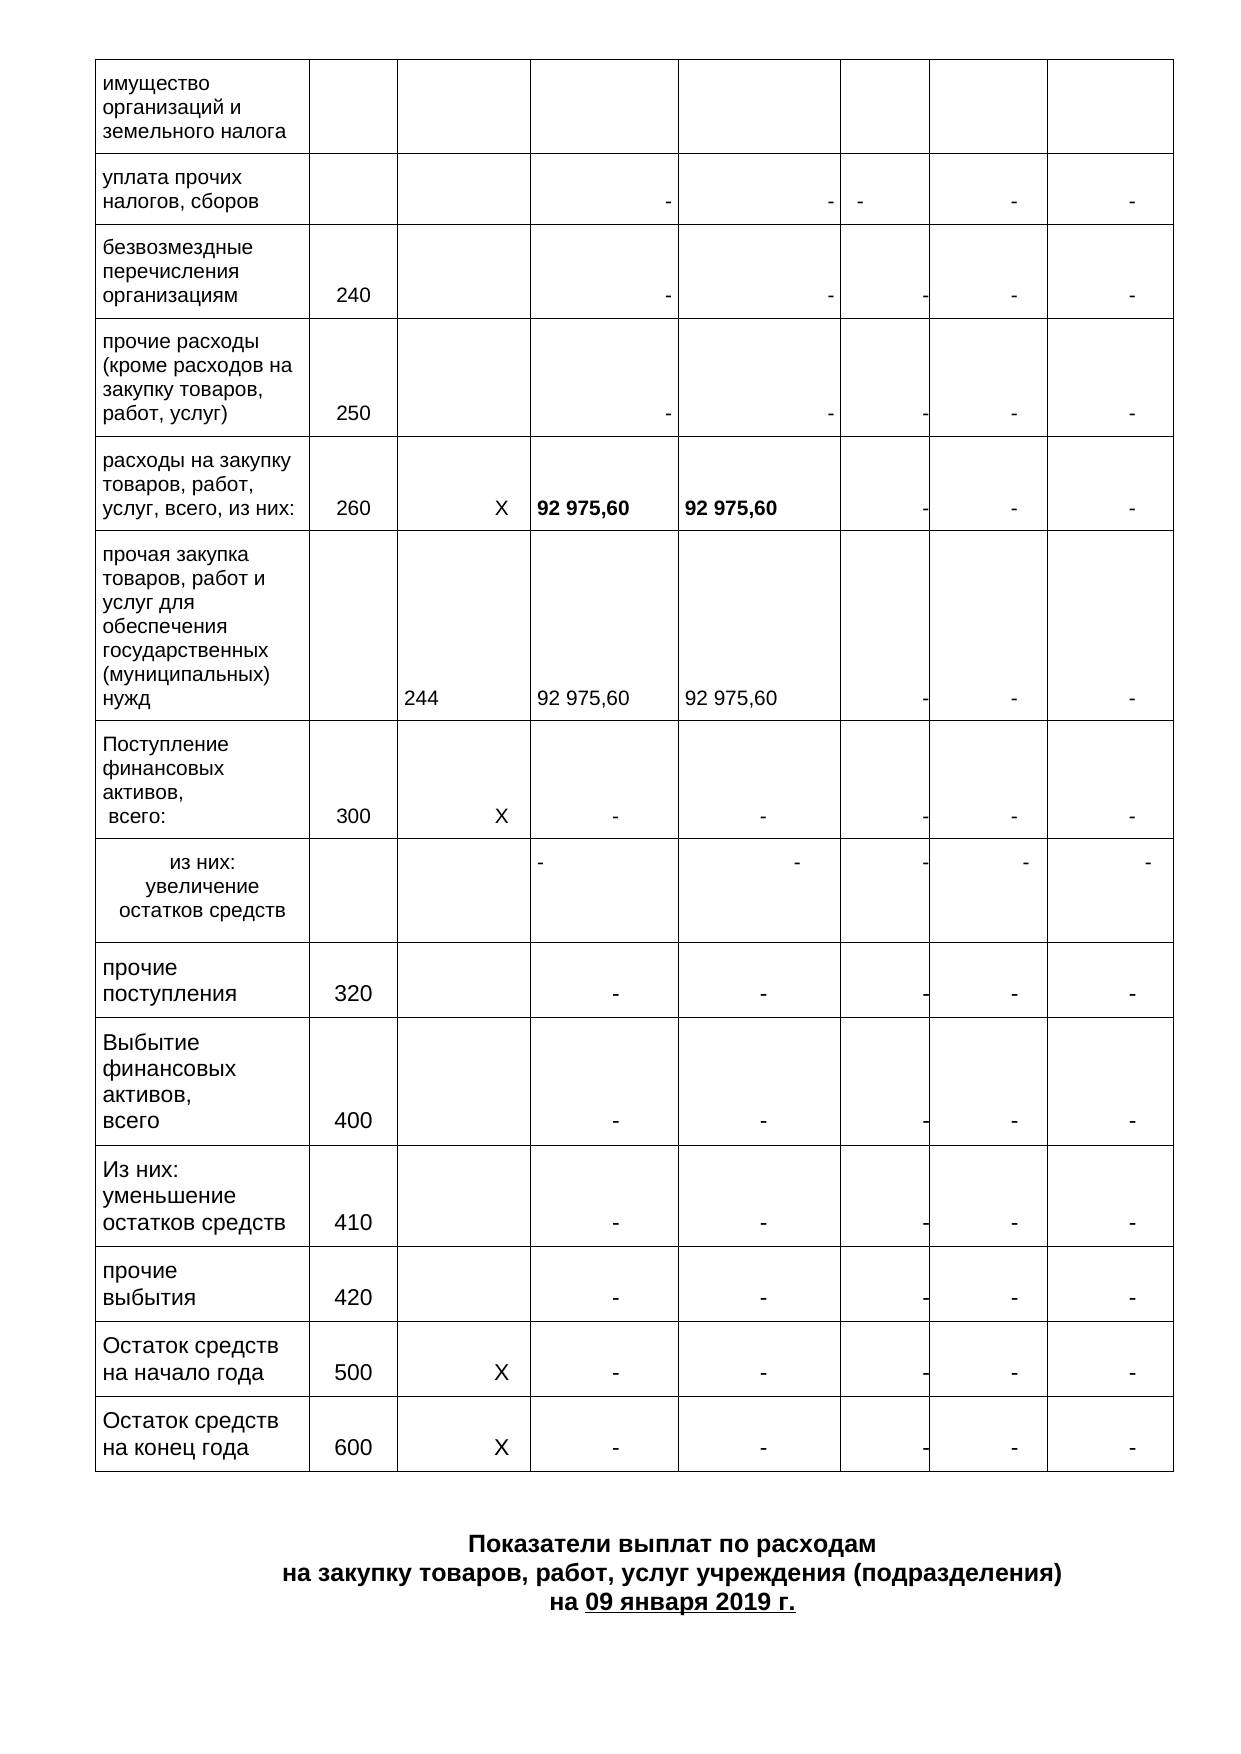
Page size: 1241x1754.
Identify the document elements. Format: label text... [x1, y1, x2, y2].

table_cell [398, 1018, 530, 1144]
table_cell прочая закупка товаров, работ и услуг для обеспечения государственных (муниципальных) нужд [96, 531, 309, 720]
table_cell [310, 531, 397, 720]
table_cell Выбытие финансовых активов, всего [96, 1018, 309, 1144]
table_cell - [841, 225, 929, 318]
table_cell - [1048, 1146, 1173, 1246]
table_cell [398, 225, 530, 318]
table_cell - [841, 839, 929, 942]
table_cell - [679, 943, 840, 1017]
table_cell [310, 154, 397, 223]
table_cell - [1048, 319, 1173, 436]
table_cell - [531, 1397, 678, 1471]
table_cell X [398, 721, 530, 838]
table_cell - [679, 1018, 840, 1144]
table_cell - [841, 60, 929, 153]
table_cell - [531, 319, 678, 436]
table_cell - [1048, 943, 1173, 1017]
table_cell - [679, 721, 840, 838]
table_cell X [398, 1397, 530, 1471]
table_cell - [930, 154, 1047, 223]
table_cell - [841, 1397, 929, 1471]
table_cell [398, 839, 530, 942]
table_cell - [841, 319, 929, 436]
table_cell X [398, 437, 530, 530]
table_cell [310, 839, 397, 942]
table_cell - [1048, 839, 1173, 942]
table_cell из них: увеличение остатков средств [96, 839, 309, 942]
table_cell [398, 60, 530, 153]
table_cell - [679, 1397, 840, 1471]
table_cell Остаток средств на конец года [96, 1397, 309, 1471]
table_cell - [531, 943, 678, 1017]
text Показатели выплат по расходам [118, 1529, 1152, 1558]
table_cell Поступление финансовых активов, всего: [96, 721, 309, 838]
table_cell [398, 154, 530, 223]
table_cell 400 [310, 1018, 397, 1144]
table_cell - [930, 437, 1047, 530]
table_cell - [531, 1322, 678, 1396]
table_cell - [531, 1247, 678, 1321]
table_cell - [930, 531, 1047, 720]
table_cell - [930, 1397, 1047, 1471]
table_cell - [679, 1322, 840, 1396]
table_cell 260 [310, 437, 397, 530]
table_cell - [930, 721, 1047, 838]
table_cell - [841, 1247, 929, 1321]
table_cell уплата прочих налогов, сборов [96, 154, 309, 223]
table_cell - [1048, 437, 1173, 530]
table_cell - [1048, 1397, 1173, 1471]
table_cell - [1048, 1322, 1173, 1396]
table_cell - [679, 154, 840, 223]
table_cell - [930, 1146, 1047, 1246]
table_cell - [841, 154, 929, 223]
table_cell - [841, 531, 929, 720]
table_cell - [531, 721, 678, 838]
table_cell [398, 319, 530, 436]
table_cell 244 [398, 531, 530, 720]
table_cell 92 975,60 [679, 437, 840, 530]
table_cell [96, 60, 309, 153]
table_cell - [930, 1322, 1047, 1396]
table_cell Остаток средств на начало года [96, 1322, 309, 1396]
table_cell 500 [310, 1322, 397, 1396]
table_cell 250 [310, 319, 397, 436]
table_cell 92 975,60 [531, 437, 678, 530]
table_cell 92 975,60 [679, 531, 840, 720]
table_cell 320 [310, 943, 397, 1017]
table_cell - [841, 1146, 929, 1246]
table_cell [398, 943, 530, 1017]
table_cell [310, 60, 397, 153]
table_cell - [841, 721, 929, 838]
text на закупку товаров, работ, услуг учреждения (подразделения) [118, 1558, 1152, 1587]
table_cell - [930, 60, 1047, 153]
table_cell 420 [310, 1247, 397, 1321]
table_cell безвозмездные перечисления организациям [96, 225, 309, 318]
table_cell - [841, 437, 929, 530]
table_cell X [398, 1322, 530, 1396]
table_cell - [1048, 721, 1173, 838]
table_cell - [1048, 60, 1173, 153]
table_cell - [1048, 154, 1173, 223]
table_cell [398, 1247, 530, 1321]
table_cell - [679, 225, 840, 318]
table_cell - [679, 1247, 840, 1321]
table_cell - [1048, 1247, 1173, 1321]
table_cell прочие поступления [96, 943, 309, 1017]
table_cell - [679, 839, 840, 942]
table_cell - [930, 943, 1047, 1017]
table_cell - [930, 1018, 1047, 1144]
table_cell 240 [310, 225, 397, 318]
table_cell - [930, 225, 1047, 318]
table_cell прочие расходы (кроме расходов на закупку товаров, работ, услуг) [96, 319, 309, 436]
table_cell 300 [310, 721, 397, 838]
table_cell - [1048, 531, 1173, 720]
table_cell - [1048, 1018, 1173, 1144]
table_cell - [531, 225, 678, 318]
table_cell - [930, 839, 1047, 942]
table_cell 410 [310, 1146, 397, 1246]
table_cell [398, 1146, 530, 1246]
table_cell - [1048, 225, 1173, 318]
table_cell - [841, 1322, 929, 1396]
table_cell - [679, 1146, 840, 1246]
table_cell Из них: уменьшение остатков средств [96, 1146, 309, 1246]
table_cell - [679, 60, 840, 153]
table_cell - [531, 60, 678, 153]
table_cell - [930, 1247, 1047, 1321]
table_cell - [531, 154, 678, 223]
table_cell - [531, 1146, 678, 1246]
table_cell - [841, 1018, 929, 1144]
text на 09 января 2019 г. [118, 1587, 1152, 1616]
table_cell - [531, 839, 678, 942]
table_cell расходы на закупку товаров, работ, услуг, всего, из них: [96, 437, 309, 530]
table_cell прочие выбытия [96, 1247, 309, 1321]
table_cell - [841, 943, 929, 1017]
table_cell - [531, 1018, 678, 1144]
table_cell 92 975,60 [531, 531, 678, 720]
table_cell 600 [310, 1397, 397, 1471]
table_cell - [930, 319, 1047, 436]
table_cell - [679, 319, 840, 436]
